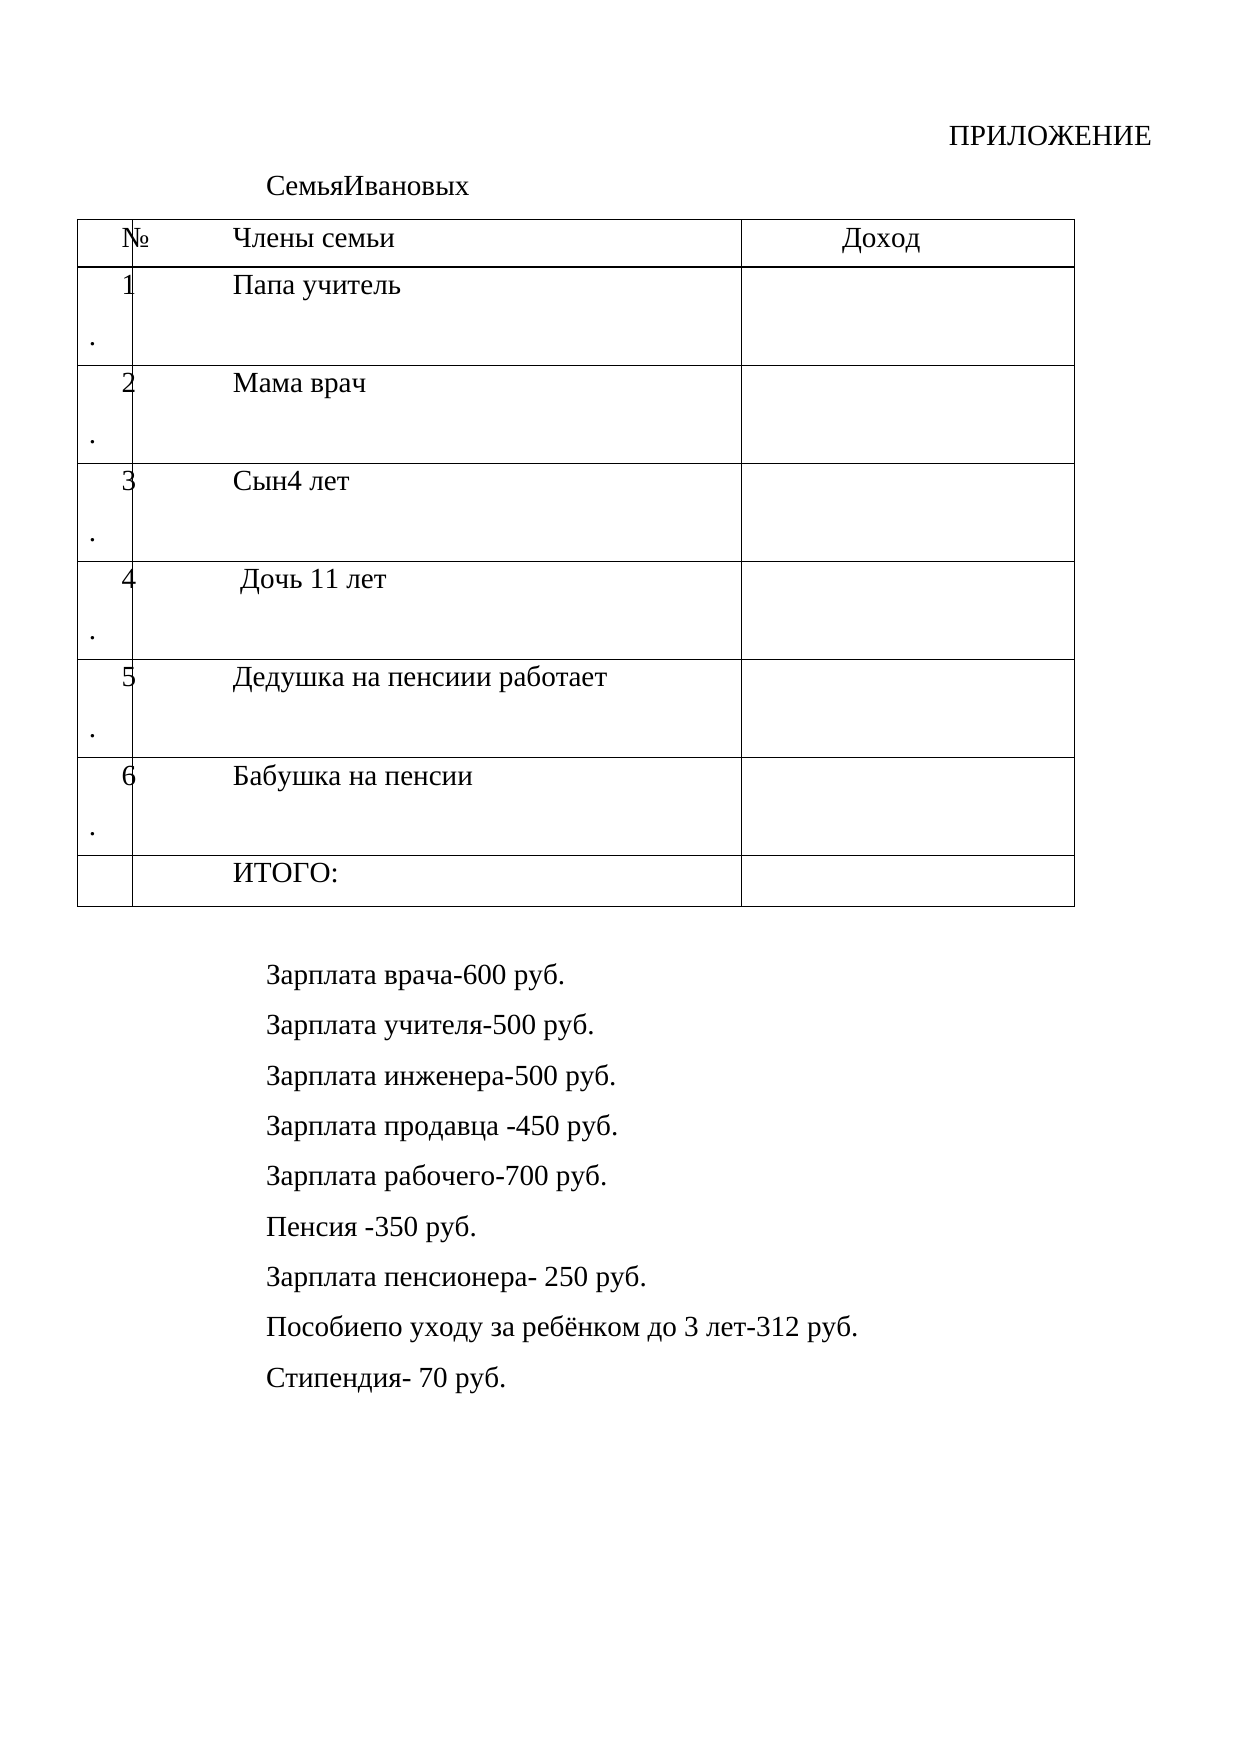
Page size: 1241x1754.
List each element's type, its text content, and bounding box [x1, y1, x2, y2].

table_cell 3. [78, 464, 132, 561]
table_cell 1. [78, 268, 132, 364]
text Пенсия -350 руб. [177, 1209, 1152, 1242]
table_cell [742, 562, 1074, 658]
table_cell Дедушка на пенсиии работает [133, 660, 741, 757]
text Зарплата врача-600 руб. [177, 957, 1152, 991]
table_cell [742, 758, 1074, 854]
table_cell [78, 856, 132, 906]
table_cell [742, 464, 1074, 561]
table_cell Дочь 11 лет [133, 562, 741, 658]
text Зарплата инженера-500 руб. [177, 1058, 1152, 1091]
table_cell Мама врач [133, 366, 741, 462]
text СемьяИвановых [177, 168, 1152, 202]
table_header Доход [742, 220, 1074, 266]
text Зарплата продавца -450 руб. [177, 1108, 1152, 1142]
text Стипендия- 70 руб. [177, 1360, 1152, 1393]
text Зарплата пенсионера- 250 руб. [177, 1259, 1152, 1293]
table_header № [78, 220, 132, 266]
table_cell Сын4 лет [133, 464, 741, 561]
text Пособиепо уходу за ребёнком до 3 лет-312 руб. [177, 1309, 1152, 1343]
table_cell 5. [78, 660, 132, 757]
table_header Члены семьи [133, 220, 741, 266]
table_cell Папа учитель [133, 268, 741, 364]
text Зарплата учителя-500 руб. [177, 1007, 1152, 1041]
table_cell [742, 268, 1074, 364]
table_cell Бабушка на пенсии [133, 758, 741, 854]
text Зарплата рабочего-700 руб. [177, 1158, 1152, 1192]
table_cell 4. [78, 562, 132, 658]
table_cell 6. [78, 758, 132, 854]
table_cell [742, 366, 1074, 462]
text ПРИЛОЖЕНИЕ [177, 118, 1152, 152]
table_cell [742, 660, 1074, 757]
table_cell [742, 856, 1074, 906]
table_cell ИТОГО: [133, 856, 741, 906]
table_cell 2. [78, 366, 132, 462]
